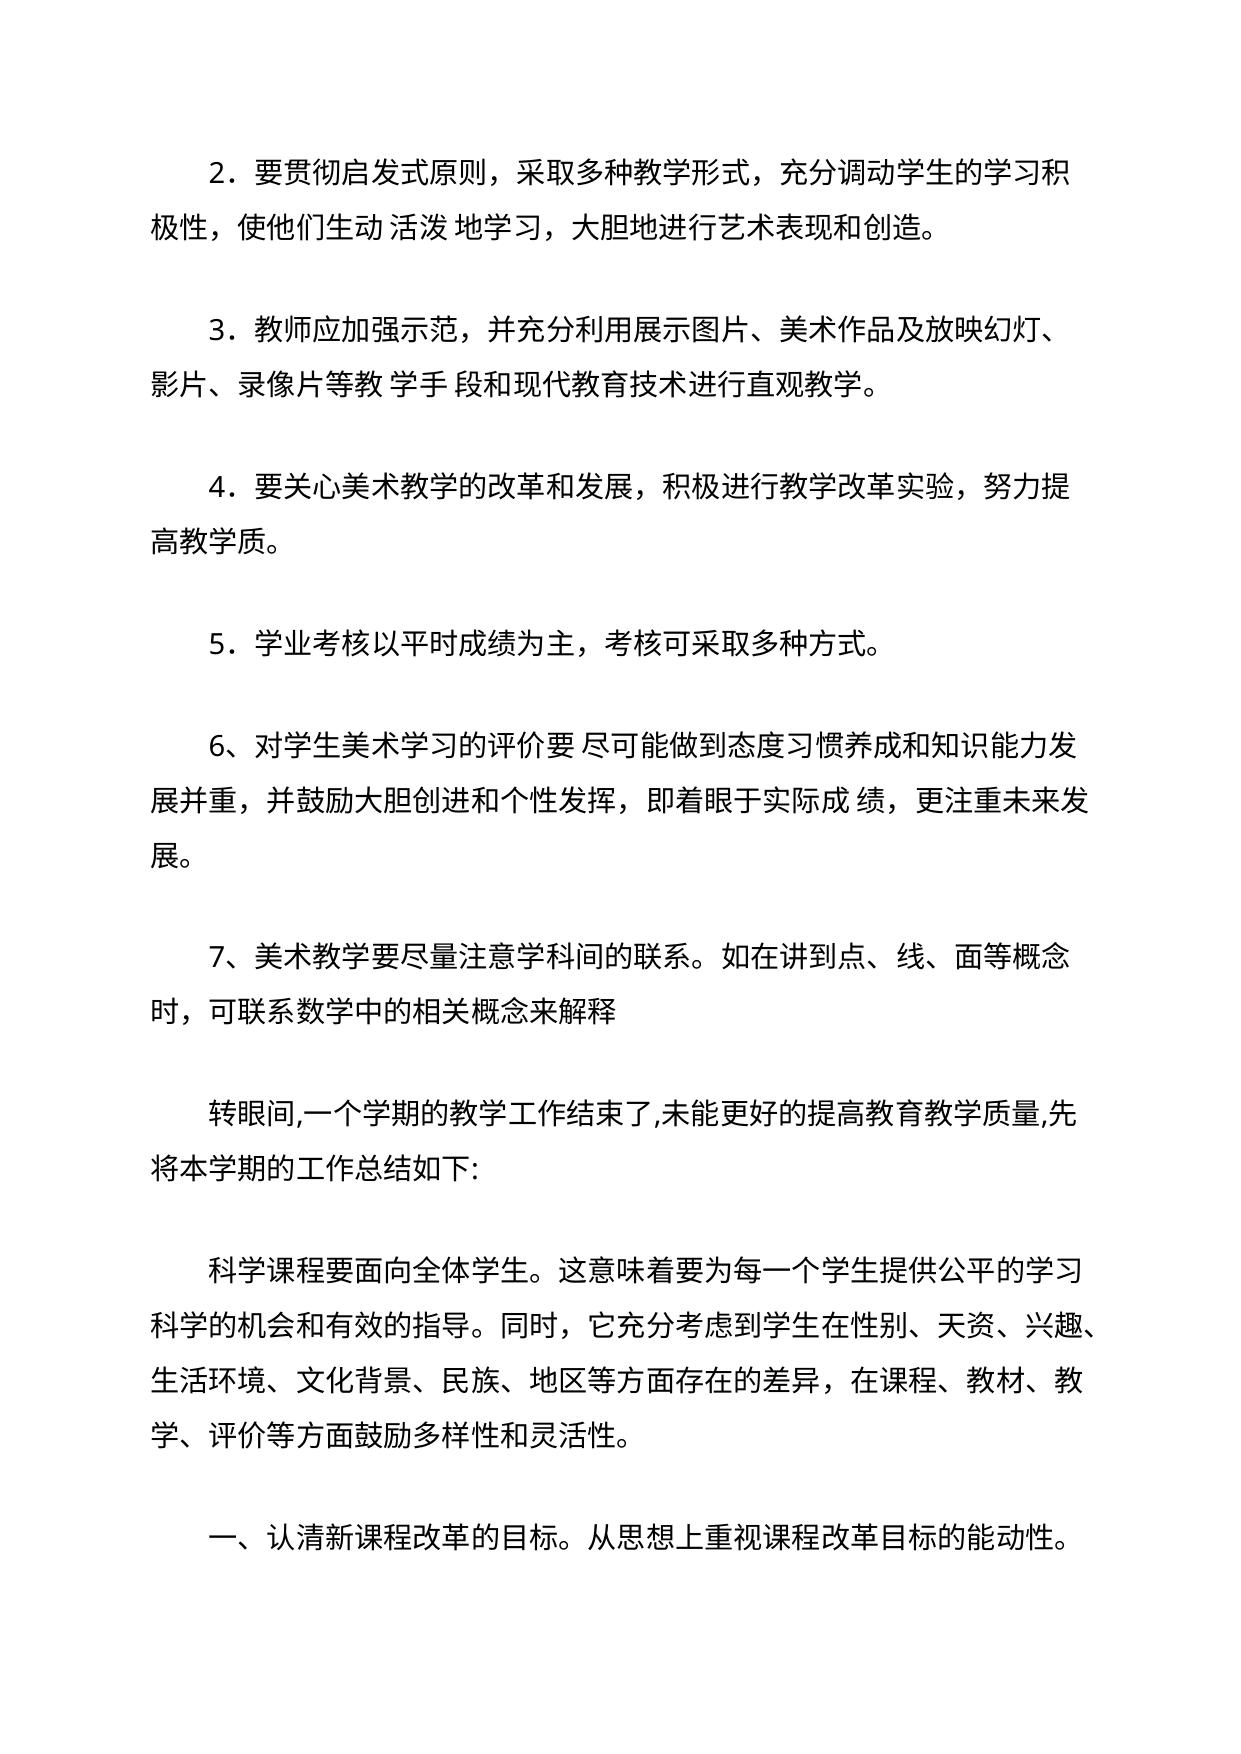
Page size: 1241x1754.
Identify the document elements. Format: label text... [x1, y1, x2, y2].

text 科学课程要面向全体学生。这意味着要为每一个学生提供公平的学习科学的机会和有效的指导。同时，它充分考虑到学生在性别、天资、兴趣、生活环境、文化背景、民族、地区等方面存在的差异，在课程、教材、教学、评价等方面鼓励多样性和灵活性。 [150, 1248, 1090, 1455]
text 转眼间,一个学期的教学工作结束了,未能更好的提高教育教学质量,先将本学期的工作总结如下: [150, 1091, 1090, 1188]
text 3．教师应加强示范，并充分利用展示图片、美术作品及放映幻灯、影片、录像片等教 学手 段和现代教育技术进行直观教学。 [150, 307, 1090, 404]
text 2．要贯彻启发式原则，采取多种教学形式，充分调动学生的学习积极性，使他们生动 活泼 地学习，大胆地进行艺术表现和创造。 [150, 150, 1090, 247]
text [150, 1514, 1090, 1556]
text 7、美术教学要尽量注意学科间的联系。如在讲到点、线、面等概念时，可联系数学中的相关概念来解释 [150, 934, 1090, 1031]
text 4．要关心美术教学的改革和发展，积极进行教学改革实验，努力提高教学质。 [150, 463, 1090, 561]
text 6、对学生美术学习的评价要 尽可能做到态度习惯养成和知识能力发展并重，并鼓励大胆创进和个性发挥，即着眼于实际成 绩，更注重未来发展。 [150, 722, 1090, 874]
text 5．学业考核以平时成绩为主，考核可采取多种方式。 [150, 620, 1090, 663]
